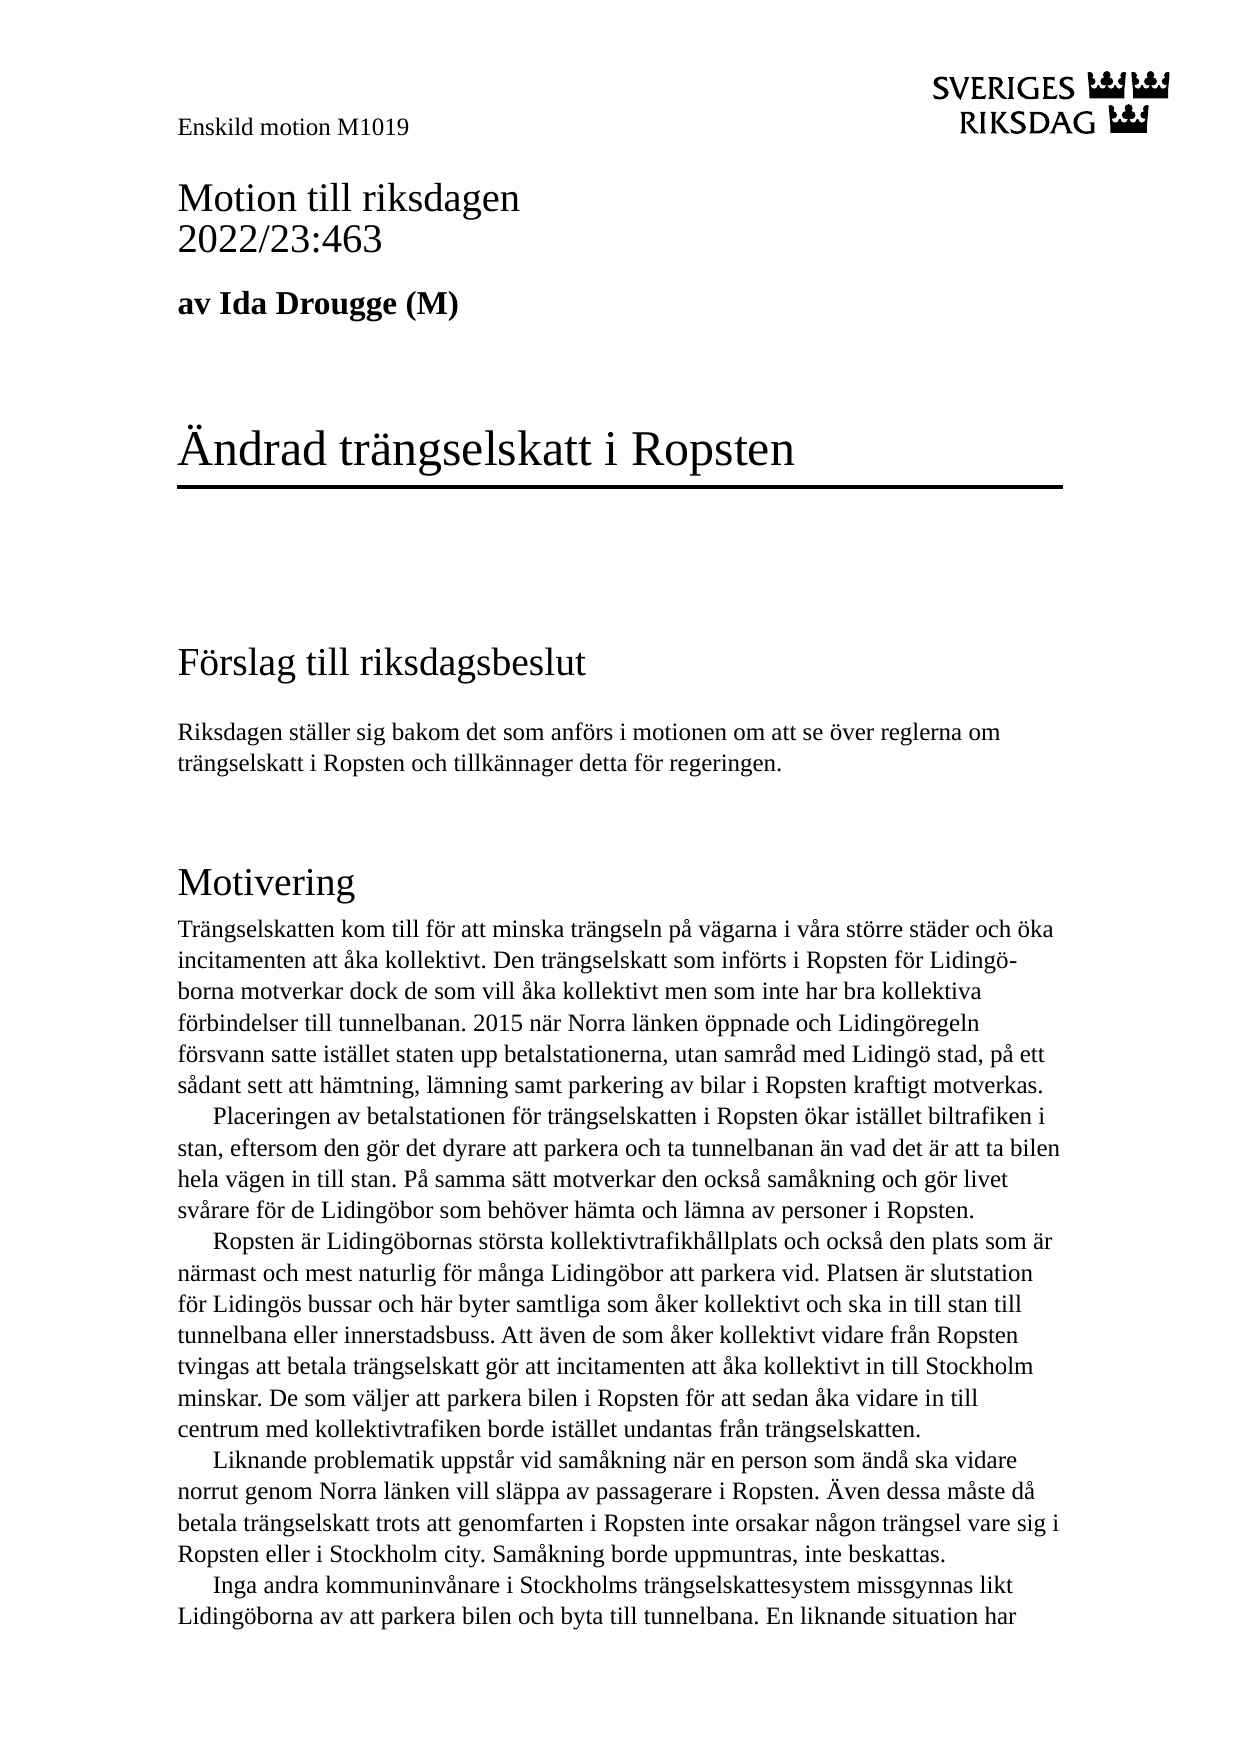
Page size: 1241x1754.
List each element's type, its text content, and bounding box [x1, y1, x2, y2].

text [177, 1568, 1063, 1630]
text Ropsten är Lidingöbornas största kollektivtrafikhållplats och också den plats som är närmast och mest naturlig för många Lidingöbor att parkera vid. Platsen är slutstation för Lidingös bussar och här byter samtliga som åker kollektivt och ska in till stan till tunnelbana eller innerstadsbuss. Att även de som åker kollektivt vidare från Ropsten tvingas att betala trängselskatt gör att incitamenten att åka kollektivt in till Stockholm minskar. De som väljer att parkera bilen i Ropsten för att sedan åka vidare in till centrum med kollektivtrafiken borde istället undantas från trängselskatten. [177, 1224, 1063, 1443]
text Placeringen av betalstationen för trängselskatten i Ropsten ökar istället biltrafiken i stan, eftersom den gör det dyrare att parkera och ta tunnelbanan än vad det är att ta bilen hela vägen in till stan. På samma sätt motverkar den också samåkning och gör livet svårare för de Lidingöbor som behöver hämta och lämna av personer i Ropsten. [177, 1099, 1063, 1224]
text Trängselskatten kom till för att minska trängseln på vägarna i våra större städer och öka incitamenten att åka kollektivt. Den trängselskatt som införts i Ropsten för Lidingöborna motverkar dock de som vill åka kollektivt men som inte har bra kollektiva förbindelser till tunnelbanan. 2015 när Norra länken öppnade och Lidingöregeln försvann satte istället staten upp betalstationerna, utan samråd med Lidingö stad, på ett sådant sett att hämtning, lämning samt parkering av bilar i Ropsten kraftigt motverkas. [177, 911, 1063, 1099]
text Liknande problematik uppstår vid samåkning när en person som ändå ska vidare norrut genom Norra länken vill släppa av passagerare i Ropsten. Även dessa måste då betala trängselskatt trots att genomfarten i Ropsten inte orsakar någon trängsel vare sig i Ropsten eller i Stockholm city. Samåkning borde uppmuntras, inte beskattas. [177, 1443, 1063, 1568]
